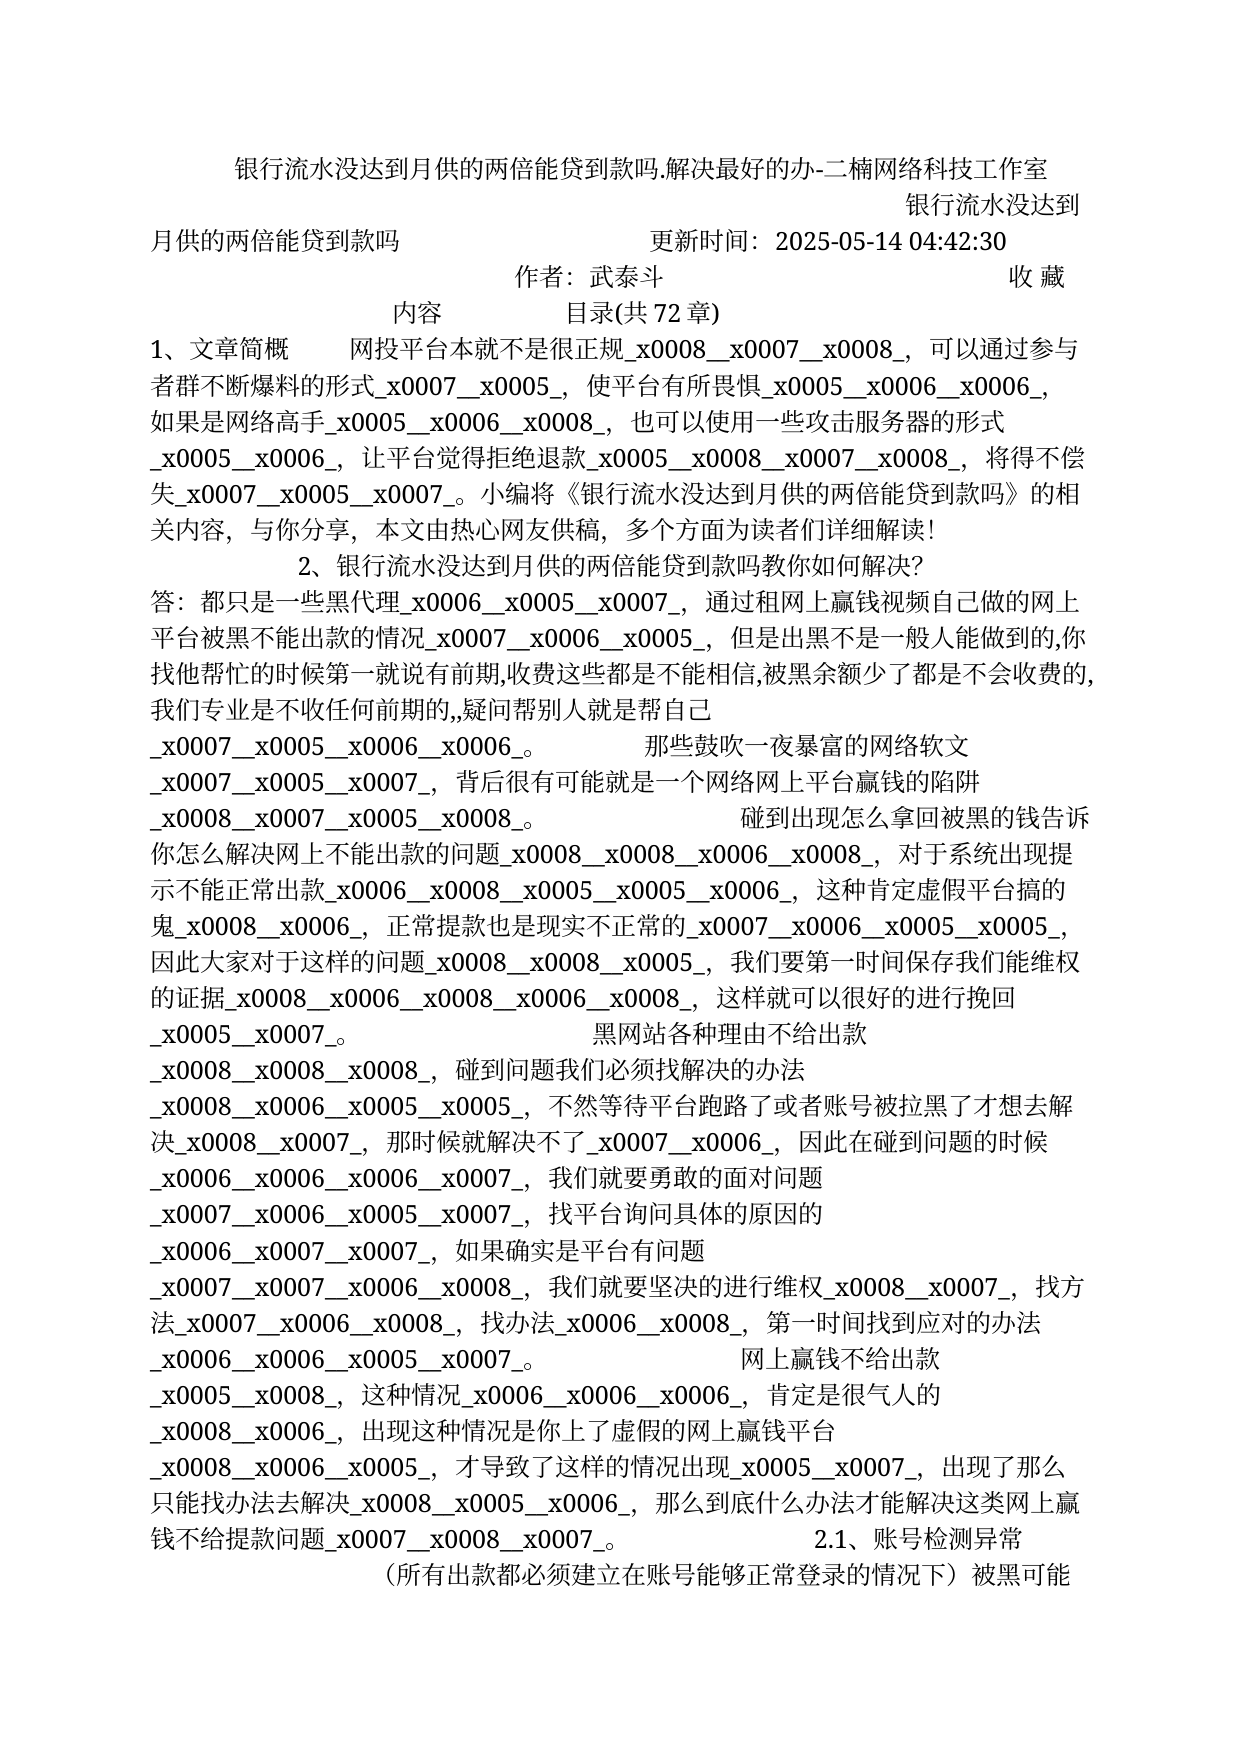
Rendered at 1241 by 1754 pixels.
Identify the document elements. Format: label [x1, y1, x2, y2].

text [150, 150, 1090, 1592]
